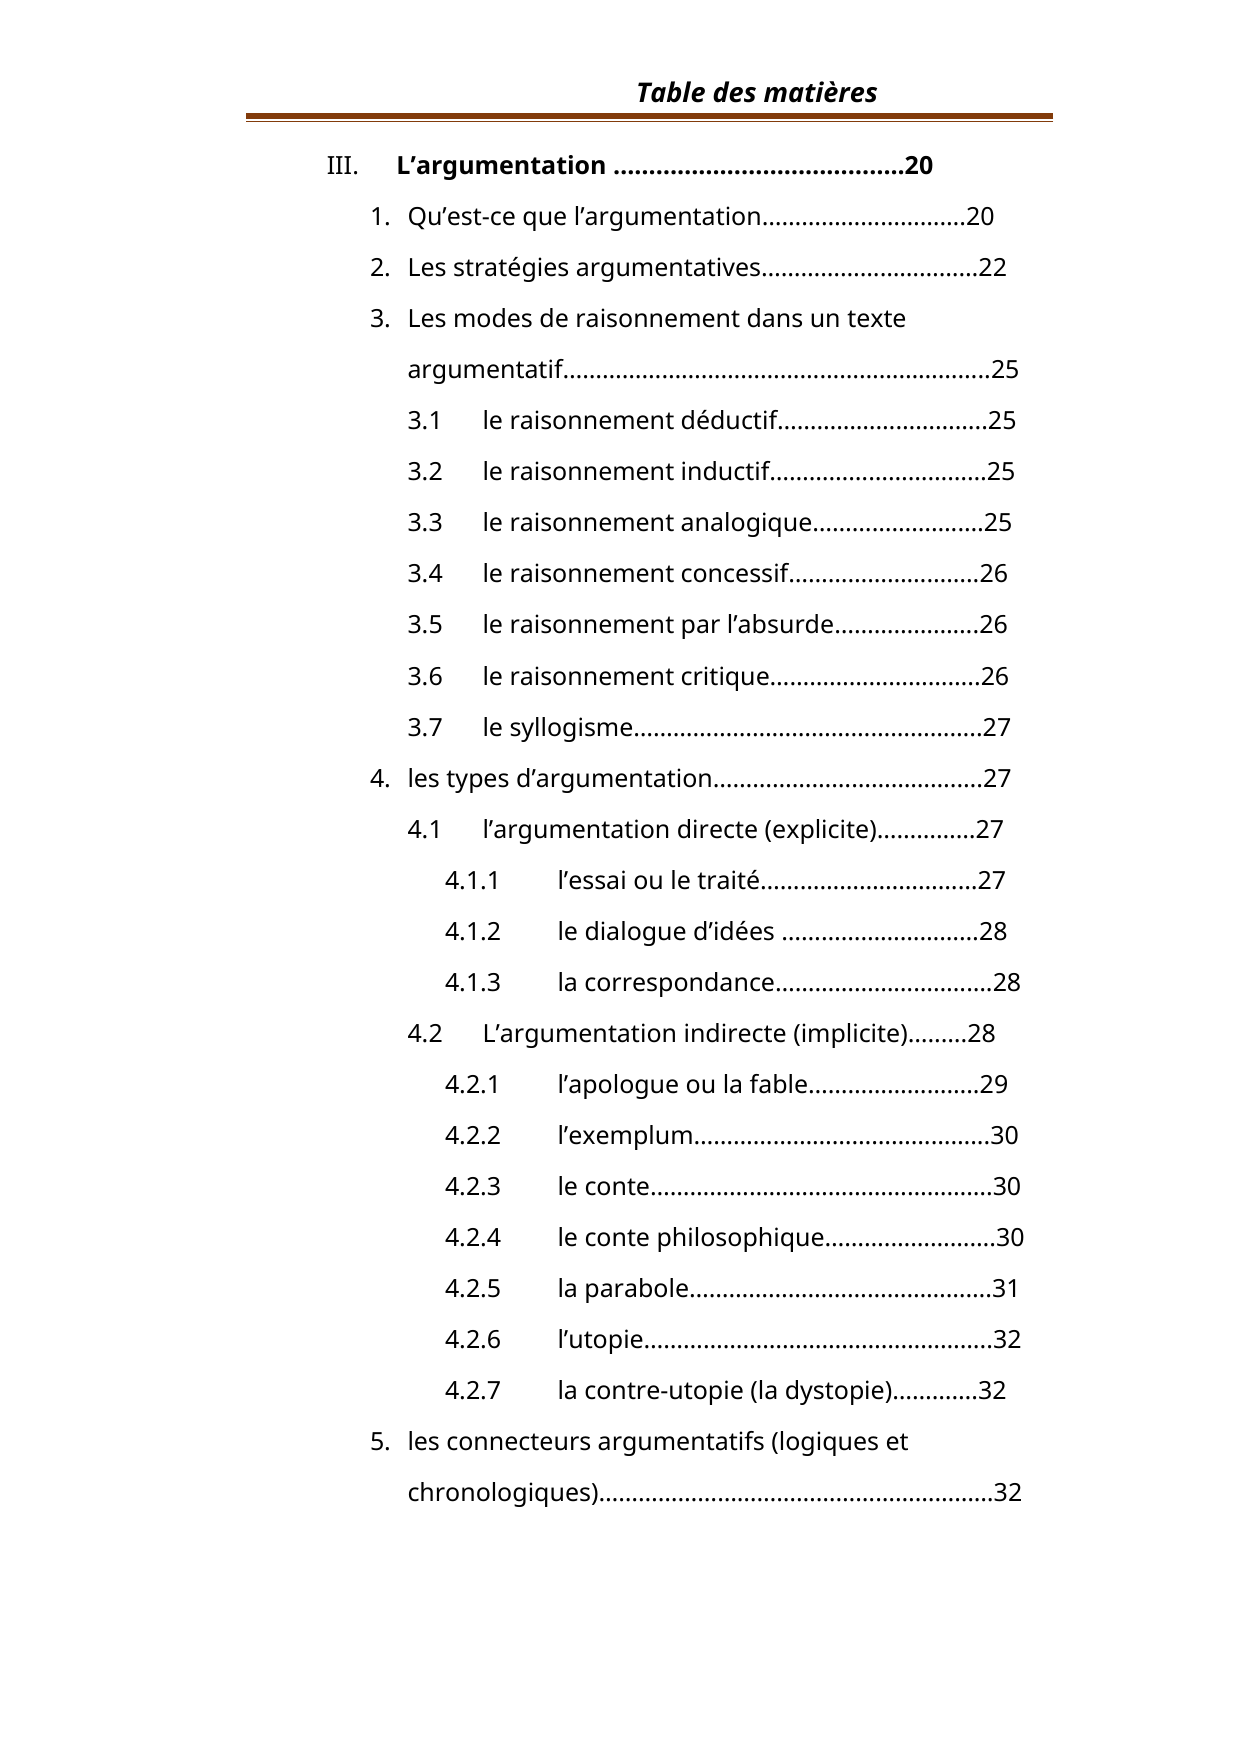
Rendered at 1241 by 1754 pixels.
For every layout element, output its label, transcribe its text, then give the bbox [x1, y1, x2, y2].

list l’essai ou le traité……………………………27 [445, 862, 1053, 896]
list l’exemplum……………………………………...30 [445, 1117, 1053, 1152]
list Qu’est-ce que l’argumentation………………………….20 [370, 199, 1053, 233]
list le raisonnement déductif…………………………..25 [407, 403, 1053, 437]
list le raisonnement inductif……………………………25 [407, 454, 1053, 488]
list le conte philosophique……….…………….30 [445, 1219, 1053, 1254]
list Les stratégies argumentatives……………………………22 [370, 250, 1053, 284]
list L’argumentation indirecte (implicite)…..….28 [407, 1015, 1053, 1049]
list le raisonnement critique…………………………..26 [407, 658, 1053, 692]
list les types d’argumentation……………………………….….27 [370, 760, 1053, 794]
list le raisonnement analogique…………………..…25 [407, 505, 1053, 539]
list le raisonnement concessif………………………..26 [407, 556, 1053, 590]
list la correspondance………………………..….28 [445, 964, 1053, 998]
list les connecteurs argumentatifs (logiques et chronologiques)……………………………………………………32 [370, 1424, 1053, 1509]
list le raisonnement par l’absurde………………….26 [407, 607, 1053, 641]
list l’utopie……………………………………………..32 [445, 1322, 1053, 1356]
list la contre-utopie (la dystopie)………….32 [445, 1373, 1053, 1407]
list Les modes de raisonnement dans un texte argumentatif………………………………………………………..25 [370, 301, 1053, 386]
list la parabole……………………………………….31 [445, 1271, 1053, 1305]
list l’argumentation directe (explicite)……………27 [407, 811, 1053, 845]
list l’apologue ou la fable……………………..29 [445, 1066, 1053, 1101]
list le dialogue d’idées …………………………28 [445, 913, 1053, 947]
list L’argumentation …………………………………..20 [359, 148, 1053, 182]
list le conte…………………………………………….30 [445, 1168, 1053, 1203]
list le syllogisme……………………………………………..27 [407, 709, 1053, 743]
